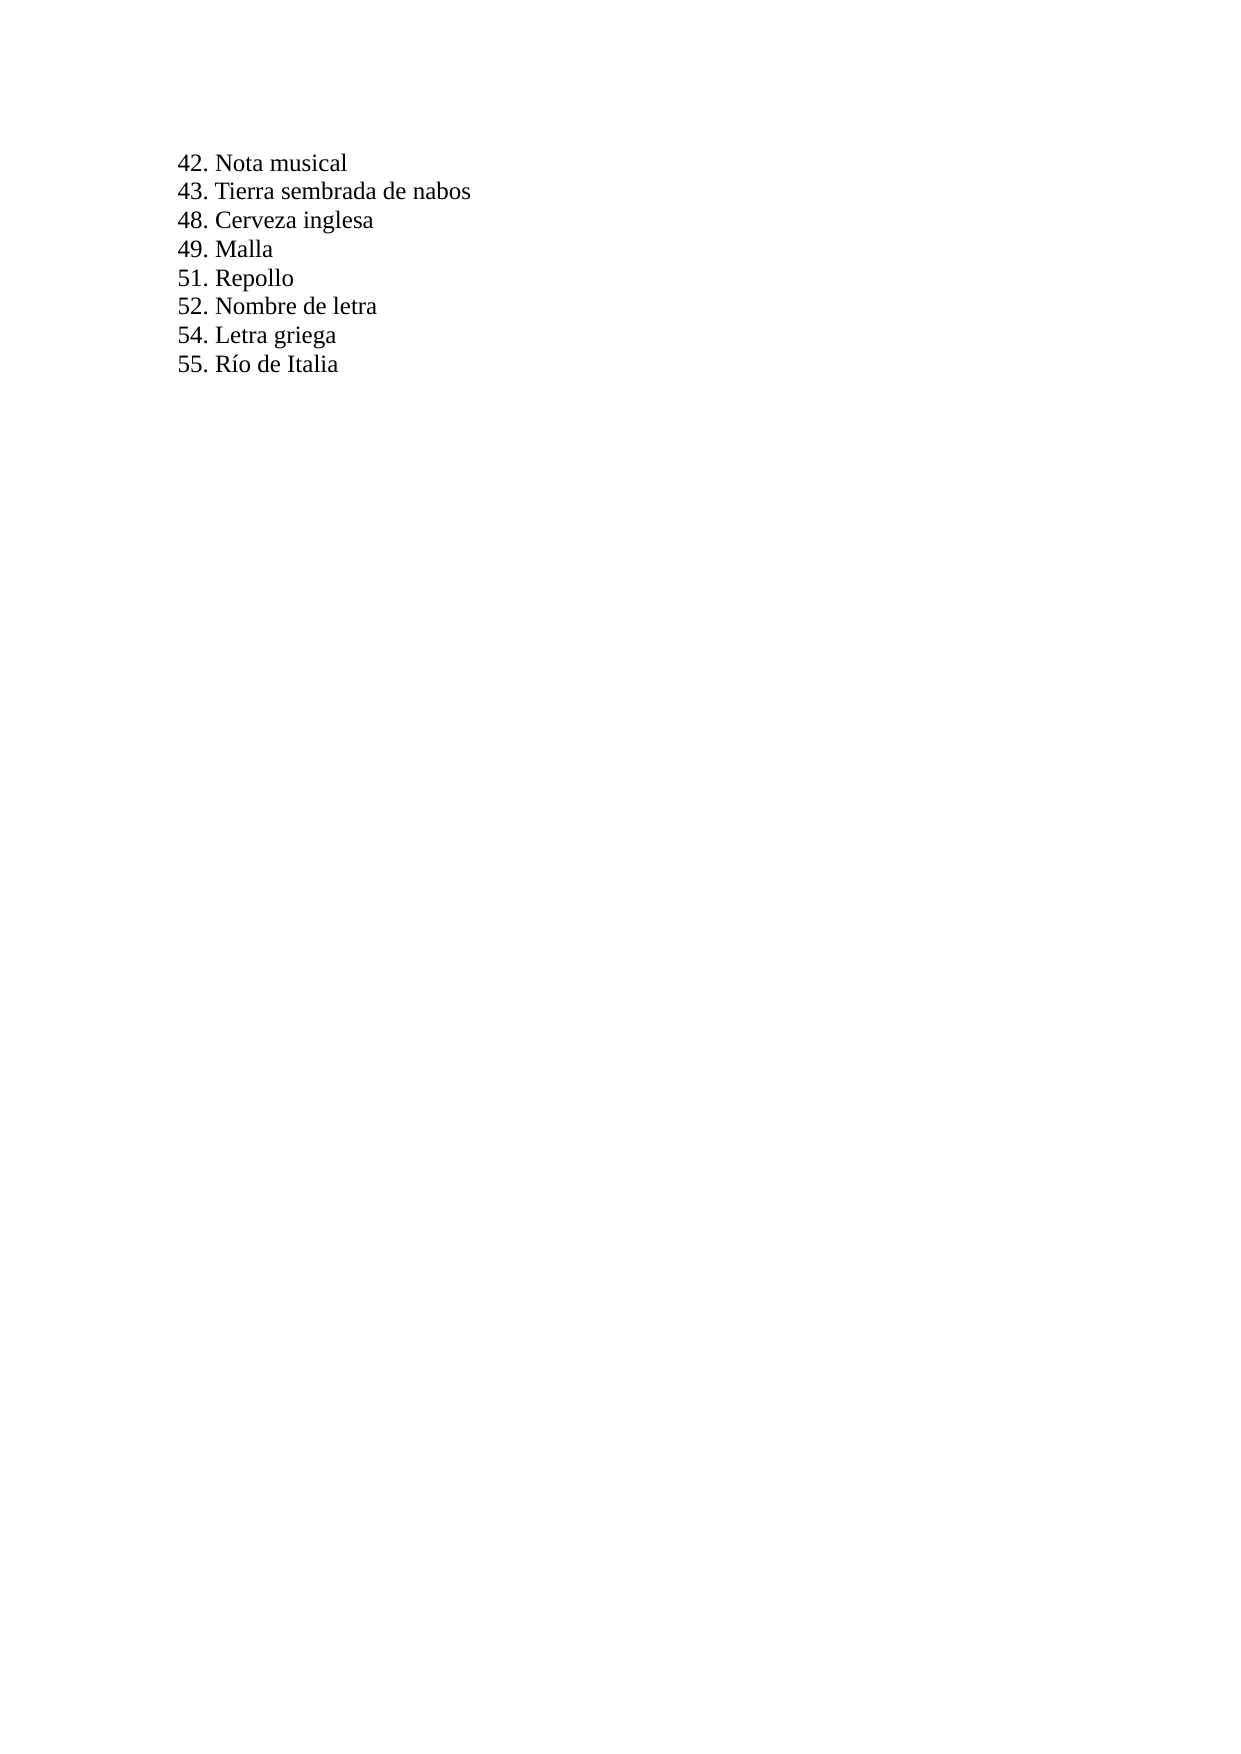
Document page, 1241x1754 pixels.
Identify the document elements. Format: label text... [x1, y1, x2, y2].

text 54. Letra griega [177, 320, 1063, 349]
text 43. Tierra sembrada de nabos [177, 176, 1063, 205]
text 42. Nota musical [177, 148, 1063, 176]
text 48. Cerveza inglesa [177, 205, 1063, 234]
text 49. Malla [177, 234, 1063, 263]
text 55. Río de Italia [177, 349, 1063, 378]
text 51. Repollo [177, 263, 1063, 291]
text 52. Nombre de letra [177, 291, 1063, 320]
